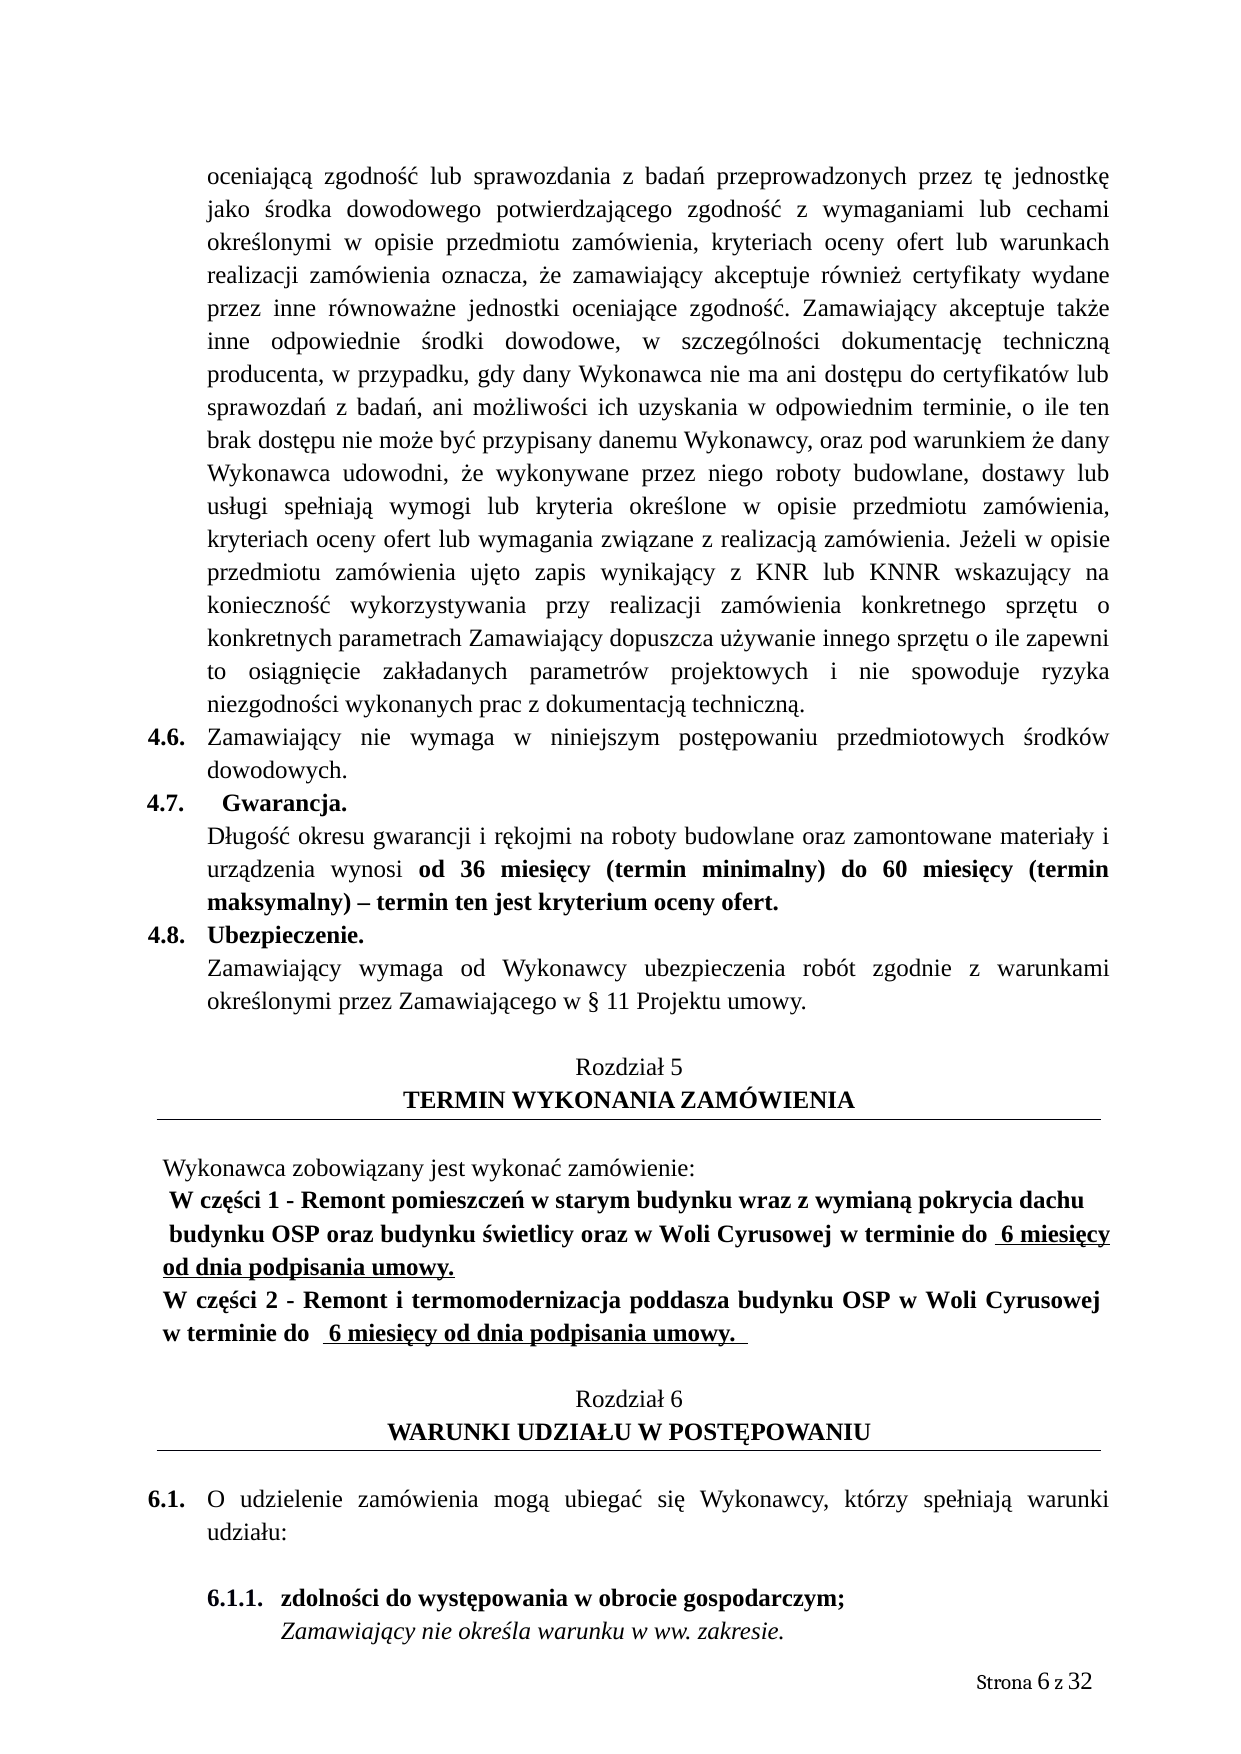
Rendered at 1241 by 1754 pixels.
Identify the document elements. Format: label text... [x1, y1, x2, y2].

text Długość okresu gwarancji i rękojmi na roboty budowlane oraz zamontowane materiały i urządzenia wynosi od 36 miesięcy (termin minimalny) do 60 miesięcy (termin maksymalny) – termin ten jest kryterium oceny ofert. [207, 821, 1110, 916]
list Gwarancja. [147, 788, 1110, 817]
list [148, 161, 1110, 718]
list zdolności do występowania w obrocie gospodarczym; [207, 1583, 1110, 1612]
text budynku OSP oraz budynku świetlicy oraz w Woli Cyrusowej w terminie do 6 miesięcy od dnia podpisania umowy. [162, 1219, 1110, 1280]
list Zamawiający nie wymaga w niniejszym postępowaniu przedmiotowych środków dowodowych. [148, 722, 1110, 784]
text Zamawiający wymaga od Wykonawcy ubezpieczenia robót zgodnie z warunkami określonymi przez Zamawiającego w § 11 Projektu umowy. [207, 953, 1110, 1015]
table_header Rozdział 6 WARUNKI UDZIAŁU W POSTĘPOWANIU [157, 1384, 1101, 1450]
list Ubezpieczenie. [148, 920, 1110, 949]
table_header Rozdział 5 TERMIN WYKONANIA ZAMÓWIENIA [157, 1020, 1101, 1118]
text W części 1 - Remont pomieszczeń w starym budynku wraz z wymianą pokrycia dachu [162, 1186, 1110, 1214]
text Wykonawca zobowiązany jest wykonać zamówienie: [162, 1153, 1110, 1181]
list O udzielenie zamówienia mogą ubiegać się Wykonawcy, którzy spełniają warunki udziału: [148, 1484, 1110, 1546]
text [207, 1616, 1110, 1645]
text W części 2 - Remont i termomodernizacja poddasza budynku OSP w Woli Cyrusowej w terminie do 6 miesięcy od dnia podpisania umowy. [162, 1285, 1110, 1346]
